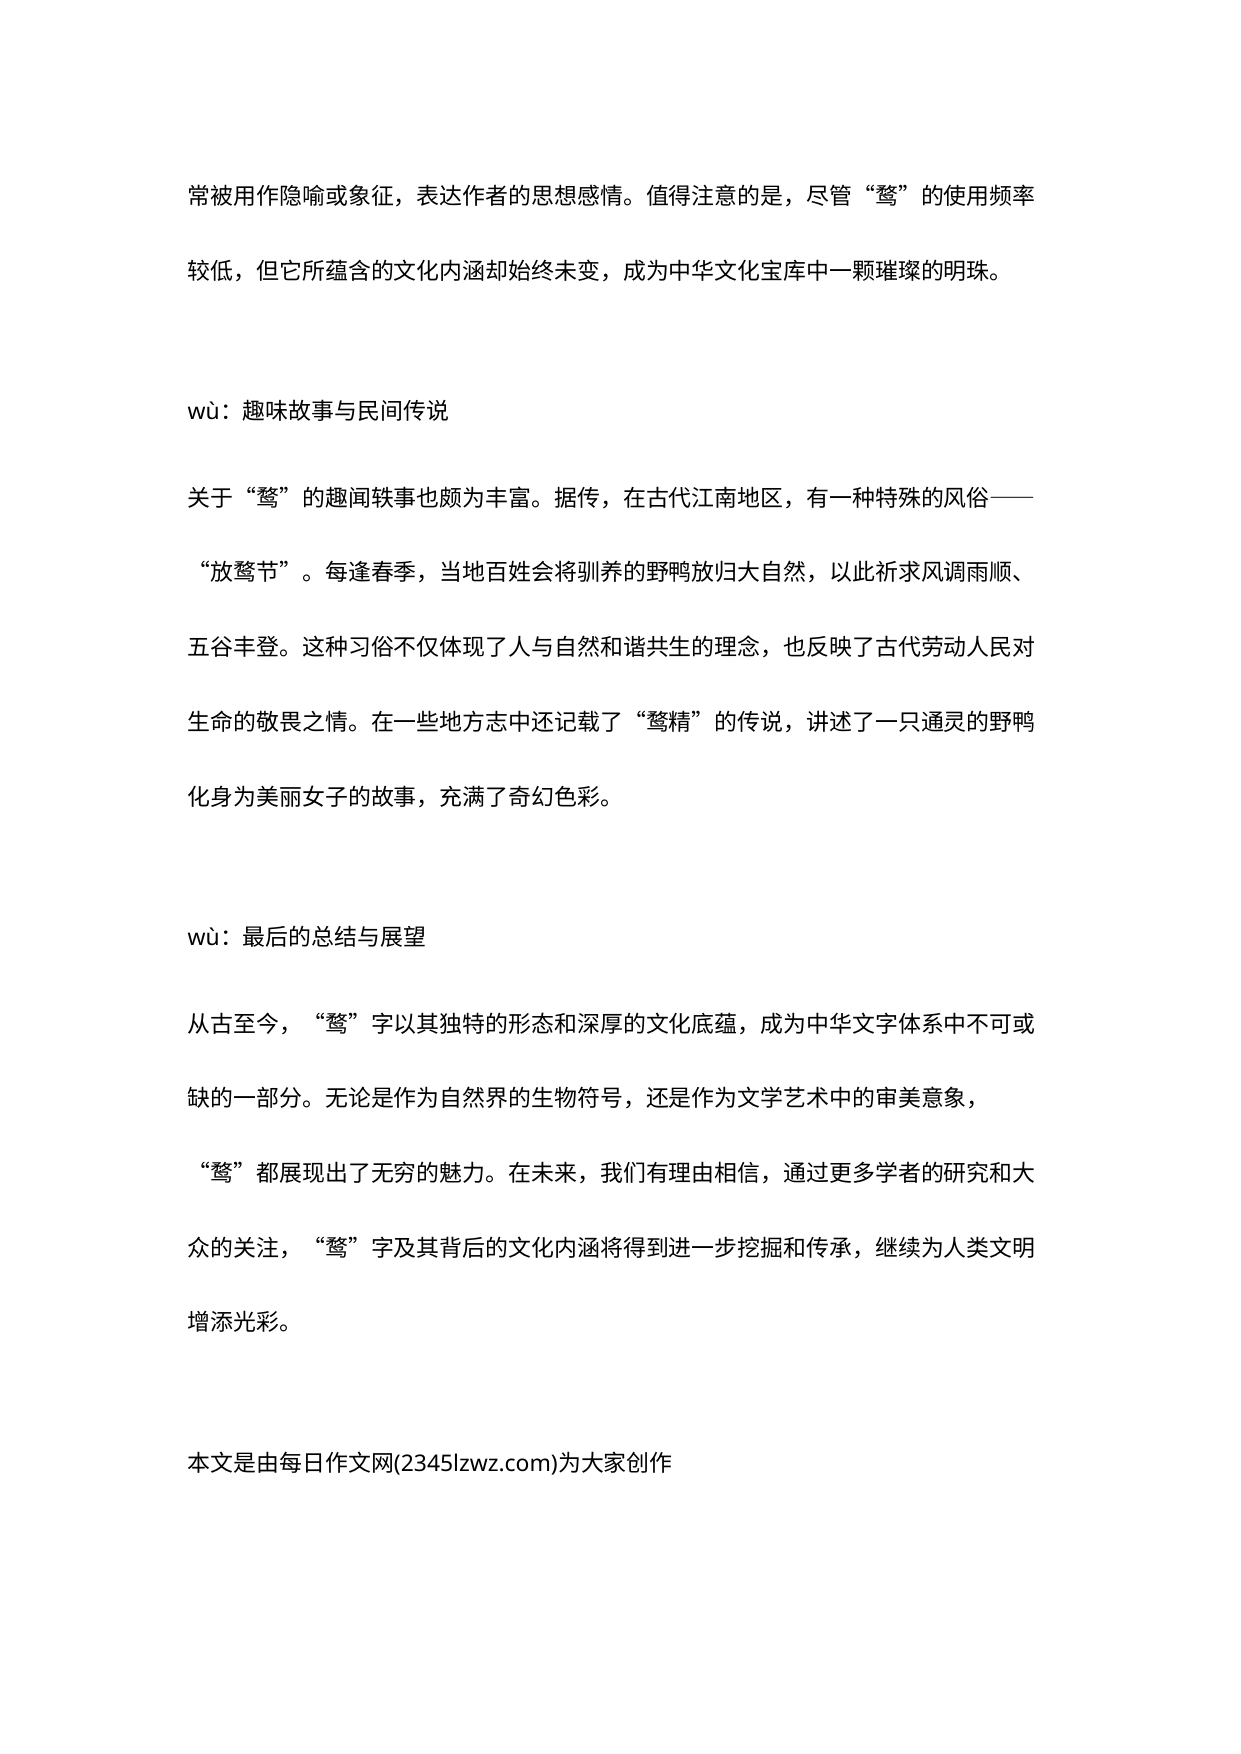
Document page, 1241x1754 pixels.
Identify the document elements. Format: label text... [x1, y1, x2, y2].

text wù：最后的总结与展望 [187, 903, 1053, 968]
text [187, 162, 1053, 302]
text 从古至今，“鹜”字以其独特的形态和深厚的文化底蕴，成为中华文字体系中不可或缺的一部分。无论是作为自然界的生物符号，还是作为文学艺术中的审美意象，“鹜”都展现出了无穷的魅力。在未来，我们有理由相信，通过更多学者的研究和大众的关注，“鹜”字及其背后的文化内涵将得到进一步挖掘和传承，继续为人类文明增添光彩。 [187, 989, 1053, 1353]
text 本文是由每日作文网(2345lzwz.com)为大家创作 [187, 1429, 1053, 1494]
text 关于“鹜”的趣闻轶事也颇为丰富。据传，在古代江南地区，有一种特殊的风俗——“放鹜节”。每逢春季，当地百姓会将驯养的野鸭放归大自然，以此祈求风调雨顺、五谷丰登。这种习俗不仅体现了人与自然和谐共生的理念，也反映了古代劳动人民对生命的敬畏之情。在一些地方志中还记载了“鹜精”的传说，讲述了一只通灵的野鸭化身为美丽女子的故事，充满了奇幻色彩。 [187, 464, 1053, 827]
text wù：趣味故事与民间传说 [187, 377, 1053, 442]
